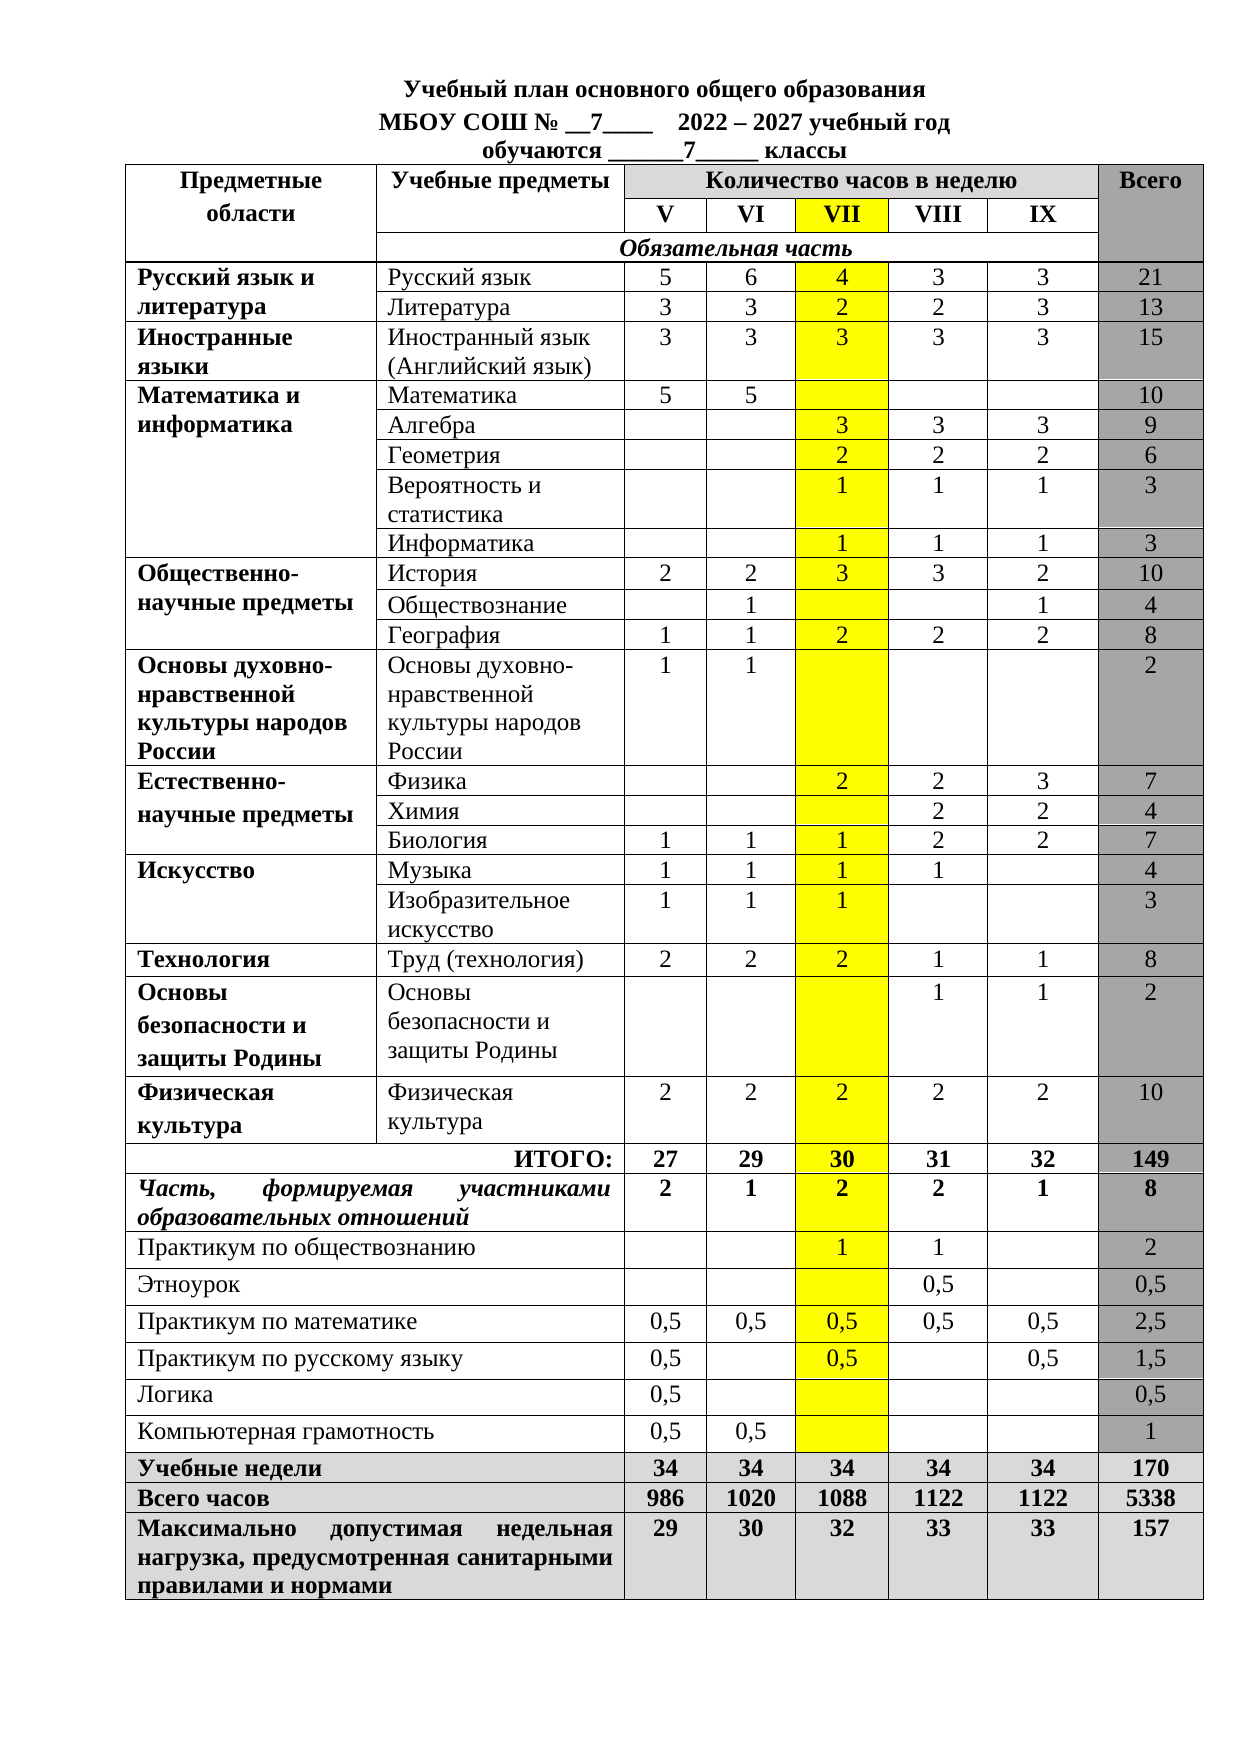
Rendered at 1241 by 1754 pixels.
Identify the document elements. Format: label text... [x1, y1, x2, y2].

table_cell 2 [1099, 1232, 1203, 1268]
table_cell 3 [625, 322, 706, 379]
table_cell Основы духовно-нравственной культуры народов России [377, 650, 624, 765]
table_cell 2 [889, 826, 987, 854]
table_cell 29 [625, 1513, 706, 1599]
table_cell Русский язык и литература [126, 263, 376, 321]
table_cell 33 [889, 1513, 987, 1599]
table_cell Изобразительное искусство [377, 885, 624, 943]
table_cell [707, 529, 795, 557]
table_cell История [377, 558, 624, 589]
table_header Всего [1099, 165, 1203, 261]
table_cell [988, 650, 1098, 765]
table_cell 0,5 [796, 1343, 888, 1378]
table_cell 29 [707, 1144, 795, 1172]
table_cell 5 [625, 263, 706, 291]
table_cell [625, 410, 706, 439]
table_cell Математика [377, 381, 624, 409]
table_cell 33 [988, 1513, 1098, 1599]
table_cell 0,5 [625, 1343, 706, 1378]
table_cell 2 [796, 766, 888, 795]
table_cell [625, 1232, 706, 1268]
table_cell 3 [889, 410, 987, 439]
table_cell 2 [707, 558, 795, 589]
table_cell 8 [1099, 944, 1203, 976]
table_cell 4 [1099, 855, 1203, 884]
table_cell 2 [988, 440, 1098, 469]
table_cell Основы безопасности и защиты Родины [377, 977, 624, 1076]
table_cell 4 [1099, 796, 1203, 824]
table_cell [796, 1416, 888, 1452]
table_cell ИТОГО: [126, 1144, 624, 1172]
table_cell 1088 [796, 1483, 888, 1512]
table_cell Информатика [377, 529, 624, 557]
table_cell Обществознание [377, 590, 624, 619]
table_cell 2 [988, 796, 1098, 824]
table_cell 4 [1099, 590, 1203, 619]
table_cell 34 [796, 1453, 888, 1482]
table_cell 1 [796, 529, 888, 557]
table_cell Физическая культура [377, 1077, 624, 1143]
table_cell 1 [796, 1232, 888, 1268]
table_cell [796, 381, 888, 409]
table_header Предметные области [126, 165, 376, 261]
table_cell 1 [988, 1174, 1098, 1231]
table_cell 27 [625, 1144, 706, 1172]
table_cell [625, 977, 706, 1076]
table_cell [796, 796, 888, 824]
table_cell Химия [377, 796, 624, 824]
table_cell 7 [1099, 766, 1203, 795]
table_cell [889, 885, 987, 943]
table_cell 10 [1099, 381, 1203, 409]
table_cell Практикум по математике [126, 1306, 624, 1342]
table_cell 1 [707, 885, 795, 943]
table_cell 2 [796, 1077, 888, 1143]
table_cell Искусство [126, 855, 376, 943]
table_cell Основы духовно-нравственной культуры народов России [126, 650, 376, 765]
table_cell Практикум по обществознанию [126, 1232, 624, 1268]
table_cell 149 [1099, 1144, 1203, 1172]
table_cell [889, 650, 987, 765]
table_cell IX [988, 199, 1098, 232]
table_cell 1 [988, 977, 1098, 1076]
table_cell [625, 440, 706, 469]
table_cell 1 [707, 590, 795, 619]
table_cell Труд (технология) [377, 944, 624, 976]
table_cell 2 [707, 1077, 795, 1143]
table_cell [988, 1416, 1098, 1452]
table_cell 30 [707, 1513, 795, 1599]
table_cell 1 [796, 885, 888, 943]
table_cell 3 [796, 558, 888, 589]
table_cell 3 [625, 292, 706, 321]
table_cell 2 [796, 440, 888, 469]
table_cell Вероятность и статистика [377, 470, 624, 527]
table_cell 1,5 [1099, 1343, 1203, 1378]
table_cell 1 [988, 590, 1098, 619]
table_cell 1 [889, 1232, 987, 1268]
table_cell 8 [1099, 620, 1203, 649]
table_cell 0,5 [625, 1306, 706, 1342]
table_cell 1122 [988, 1483, 1098, 1512]
table_cell 34 [625, 1453, 706, 1482]
table_cell 1 [1099, 1416, 1203, 1452]
table_cell 15 [1099, 322, 1203, 379]
table_cell 1 [625, 620, 706, 649]
table_cell Этноурок [126, 1269, 624, 1305]
table_cell 2 [889, 440, 987, 469]
table_cell [988, 1232, 1098, 1268]
table_cell [707, 1380, 795, 1415]
table_cell VIII [889, 199, 987, 232]
table_cell 34 [988, 1453, 1098, 1482]
table_cell 32 [988, 1144, 1098, 1172]
table_cell 34 [707, 1453, 795, 1482]
table_cell 0,5 [796, 1306, 888, 1342]
table_cell 2 [796, 292, 888, 321]
table_cell [707, 977, 795, 1076]
table_cell 0,5 [889, 1306, 987, 1342]
table_cell Геометрия [377, 440, 624, 469]
table_cell Компьютерная грамотность [126, 1416, 624, 1452]
table_cell [625, 470, 706, 527]
table_cell [625, 590, 706, 619]
table_cell [625, 529, 706, 557]
table_cell 1 [889, 855, 987, 884]
table_cell [988, 381, 1098, 409]
table_cell Учебные недели [126, 1453, 624, 1482]
table_cell 2 [625, 944, 706, 976]
table_cell 10 [1099, 1077, 1203, 1143]
text МБОУ СОШ № __7____ 2022 – 2027 учебный год [177, 107, 1152, 136]
table_cell 2 [988, 620, 1098, 649]
table_cell 0,5 [625, 1380, 706, 1415]
table_cell Иностранный язык (Английский язык) [377, 322, 624, 379]
table_cell Логика [126, 1380, 624, 1415]
table_cell [707, 1232, 795, 1268]
table_cell Литература [377, 292, 624, 321]
table_cell [707, 440, 795, 469]
table_cell 2 [707, 944, 795, 976]
table_cell [889, 1416, 987, 1452]
table_cell [796, 1269, 888, 1305]
table_cell 3 [1099, 470, 1203, 527]
table_cell 1 [707, 1174, 795, 1231]
table_cell 5 [625, 381, 706, 409]
table_cell 2 [889, 292, 987, 321]
table_cell Физика [377, 766, 624, 795]
table_cell 3 [889, 558, 987, 589]
table_header Учебные предметы [377, 165, 624, 232]
table_cell [988, 1380, 1098, 1415]
table_cell [988, 1269, 1098, 1305]
table_cell 10 [1099, 558, 1203, 589]
table_cell 1 [707, 855, 795, 884]
table_cell 13 [1099, 292, 1203, 321]
table_cell [707, 410, 795, 439]
table_cell 3 [796, 410, 888, 439]
table_cell Иностранные языки [126, 322, 376, 379]
table_cell [796, 650, 888, 765]
table_cell VI [707, 199, 795, 232]
table_cell Общественно-научные предметы [126, 558, 376, 649]
table_cell 2 [988, 826, 1098, 854]
table_cell 1 [625, 855, 706, 884]
table_cell 21 [1099, 263, 1203, 291]
table_cell 3 [988, 410, 1098, 439]
table_cell 1 [889, 977, 987, 1076]
table_cell 0,5 [988, 1306, 1098, 1342]
table_cell [796, 977, 888, 1076]
table_cell 2 [889, 620, 987, 649]
table_cell 1 [988, 529, 1098, 557]
table_cell [707, 470, 795, 527]
table_cell 1 [889, 470, 987, 527]
table_cell 1 [625, 885, 706, 943]
table_cell V [625, 199, 706, 232]
table_cell 1 [796, 470, 888, 527]
table_cell 3 [1099, 529, 1203, 557]
table_cell 30 [796, 1144, 888, 1172]
table_cell 3 [889, 263, 987, 291]
table_cell 1 [988, 470, 1098, 527]
table_cell 1 [889, 944, 987, 976]
table_cell [707, 796, 795, 824]
table_cell 1 [707, 826, 795, 854]
table_cell 1 [889, 529, 987, 557]
table_cell [625, 766, 706, 795]
table_cell 157 [1099, 1513, 1203, 1599]
table_cell [796, 1380, 888, 1415]
table_cell 0,5 [1099, 1269, 1203, 1305]
table_cell 1 [796, 855, 888, 884]
table_cell [889, 590, 987, 619]
table_cell Обязательная часть [377, 233, 1098, 261]
table_cell 986 [625, 1483, 706, 1512]
table_cell Естественно- научные предметы [126, 766, 376, 854]
table_cell 0,5 [707, 1416, 795, 1452]
table_cell 2 [1099, 977, 1203, 1076]
table_cell 6 [707, 263, 795, 291]
table_cell 3 [796, 322, 888, 379]
table_cell 9 [1099, 410, 1203, 439]
table_cell 7 [1099, 826, 1203, 854]
table_cell VII [796, 199, 888, 232]
text обучаются ______7_____ классы [177, 136, 1152, 164]
table_cell [707, 1269, 795, 1305]
table_cell [707, 1343, 795, 1378]
table_cell 3 [988, 766, 1098, 795]
table_cell 0,5 [1099, 1380, 1203, 1415]
table_cell 2 [988, 558, 1098, 589]
table_cell 1 [796, 826, 888, 854]
table_cell 170 [1099, 1453, 1203, 1482]
table_cell 0,5 [889, 1269, 987, 1305]
table_cell 2 [889, 1174, 987, 1231]
table_cell Основы безопасности и защиты Родины [126, 977, 376, 1076]
table_cell Максимально допустимая недельная нагрузка, предусмотренная санитарными правилами и нормами [126, 1513, 624, 1599]
table_cell 5338 [1099, 1483, 1203, 1512]
table_cell 8 [1099, 1174, 1203, 1231]
table_cell Часть, формируемая участниками образовательных отношений [126, 1174, 624, 1231]
table_cell 2 [625, 1077, 706, 1143]
table_cell 2 [889, 796, 987, 824]
table_cell Математика и информатика [126, 381, 376, 557]
table_cell 2 [796, 1174, 888, 1231]
table_cell 1122 [889, 1483, 987, 1512]
table_cell [889, 381, 987, 409]
table_cell 2 [625, 1174, 706, 1231]
table_cell 3 [1099, 885, 1203, 943]
table_cell [889, 1380, 987, 1415]
table_header Количество часов в неделю [625, 165, 1098, 198]
table_cell 2,5 [1099, 1306, 1203, 1342]
table_cell 4 [796, 263, 888, 291]
table_cell 2 [625, 558, 706, 589]
table_cell Биология [377, 826, 624, 854]
table_cell 2 [796, 620, 888, 649]
table_cell 2 [889, 1077, 987, 1143]
table_cell 1 [625, 826, 706, 854]
table_cell [988, 885, 1098, 943]
table_cell [988, 855, 1098, 884]
table_cell 0,5 [988, 1343, 1098, 1378]
table_cell 1020 [707, 1483, 795, 1512]
table_cell Практикум по русскому языку [126, 1343, 624, 1378]
table_cell 3 [707, 292, 795, 321]
table_cell 3 [707, 322, 795, 379]
table_cell 1 [988, 944, 1098, 976]
table_cell Всего часов [126, 1483, 624, 1512]
table_cell 31 [889, 1144, 987, 1172]
table_cell 1 [707, 650, 795, 765]
table_cell [707, 766, 795, 795]
table_cell [625, 1269, 706, 1305]
table_cell 3 [988, 322, 1098, 379]
table_cell 0,5 [707, 1306, 795, 1342]
table_cell 0,5 [625, 1416, 706, 1452]
table_cell Русский язык [377, 263, 624, 291]
table_cell Музыка [377, 855, 624, 884]
table_cell [889, 1343, 987, 1378]
table_cell 2 [988, 1077, 1098, 1143]
table_cell Алгебра [377, 410, 624, 439]
table_cell [796, 590, 888, 619]
table_cell География [377, 620, 624, 649]
table_cell 2 [889, 766, 987, 795]
table_cell Технология [126, 944, 376, 976]
table_cell 3 [988, 263, 1098, 291]
table_cell 34 [889, 1453, 987, 1482]
table_cell 1 [625, 650, 706, 765]
table_cell 3 [988, 292, 1098, 321]
table_cell 3 [889, 322, 987, 379]
table_cell 2 [796, 944, 888, 976]
text Учебный план основного общего образования [177, 74, 1152, 103]
table_cell [625, 796, 706, 824]
table_cell 6 [1099, 440, 1203, 469]
table_cell Физическая культура [126, 1077, 376, 1143]
table_cell 2 [1099, 650, 1203, 765]
table_cell 5 [707, 381, 795, 409]
table_cell 1 [707, 620, 795, 649]
table_cell 32 [796, 1513, 888, 1599]
